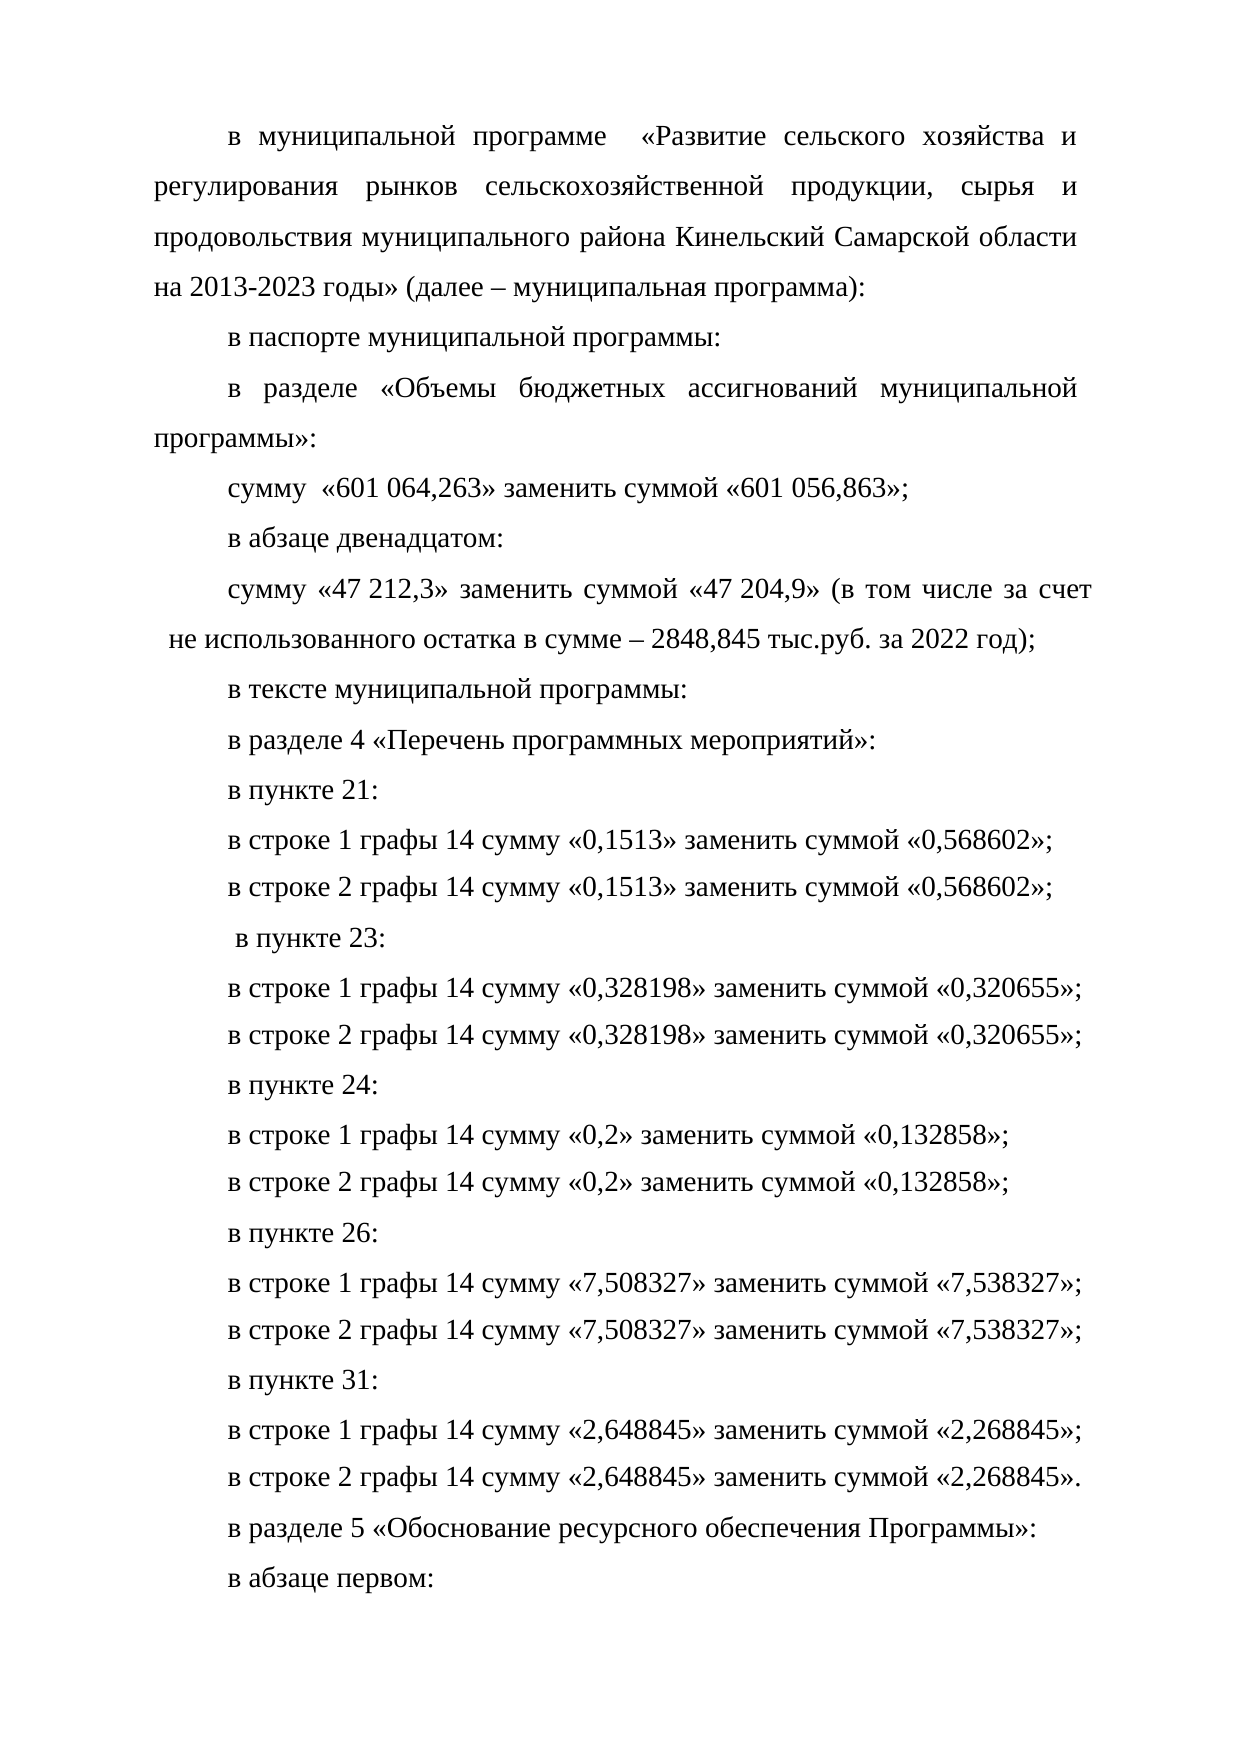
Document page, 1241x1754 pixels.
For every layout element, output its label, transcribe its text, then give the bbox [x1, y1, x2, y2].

text в абзаце первом: [213, 1560, 1092, 1593]
text в пункте 31: [227, 1362, 1078, 1396]
text в пункте 21: [227, 772, 1078, 806]
text в строке 1 графы 14 сумму «0,1513» заменить суммой «0,568602»; [227, 822, 1143, 856]
text в строке 2 графы 14 сумму «0,2» заменить суммой «0,132858»; [227, 1164, 1128, 1198]
text в тексте муниципальной программы: [153, 672, 1092, 705]
text сумму «601 064,263» заменить суммой «601 056,863»; [153, 470, 1078, 504]
text в разделе 5 «Обоснование ресурсного обеспечения Программы»: [227, 1510, 1078, 1543]
text в строке 1 графы 14 сумму «0,2» заменить суммой «0,132858»; [227, 1117, 1143, 1151]
text в строке 2 графы 14 сумму «0,1513» заменить суммой «0,568602»; [227, 869, 1128, 903]
text в пункте 26: [227, 1215, 1078, 1248]
text в строке 1 графы 14 сумму «7,508327» заменить суммой «7,538327»; [227, 1265, 1143, 1298]
text в абзаце двенадцатом: [153, 521, 1078, 554]
text в паспорте муниципальной программы: [153, 319, 1078, 353]
text в пункте 23: [227, 920, 1078, 953]
text в строке 1 графы 14 сумму «2,648845» заменить суммой «2,268845»; [227, 1412, 1143, 1446]
text в пункте 24: [227, 1067, 1078, 1101]
text в разделе «Объемы бюджетных ассигнований муниципальной программы»: [153, 370, 1078, 453]
text в строке 1 графы 14 сумму «0,328198» заменить суммой «0,320655»; [227, 970, 1143, 1003]
text в строке 2 графы 14 сумму «0,328198» заменить суммой «0,320655»; [227, 1017, 1128, 1050]
text в строке 2 графы 14 сумму «7,508327» заменить суммой «7,538327»; [227, 1312, 1128, 1345]
text в строке 2 графы 14 сумму «2,648845» заменить суммой «2,268845». [227, 1459, 1128, 1493]
text сумму «47 212,3» заменить суммой «47 204,9» (в том числе за счет не использованного остатка в сумме – 2848,845 тыс.руб. за 2022 год); [168, 571, 1092, 655]
text в муниципальной программе «Развитие сельского хозяйства и регулирования рынков сельскохозяйственной продукции, сырья и продовольствия муниципального района Кинельский Самарской области на 2013-2023 годы» (далее – муниципальная программа): [153, 118, 1078, 303]
text в разделе 4 «Перечень программных мероприятий»: [153, 722, 1078, 755]
